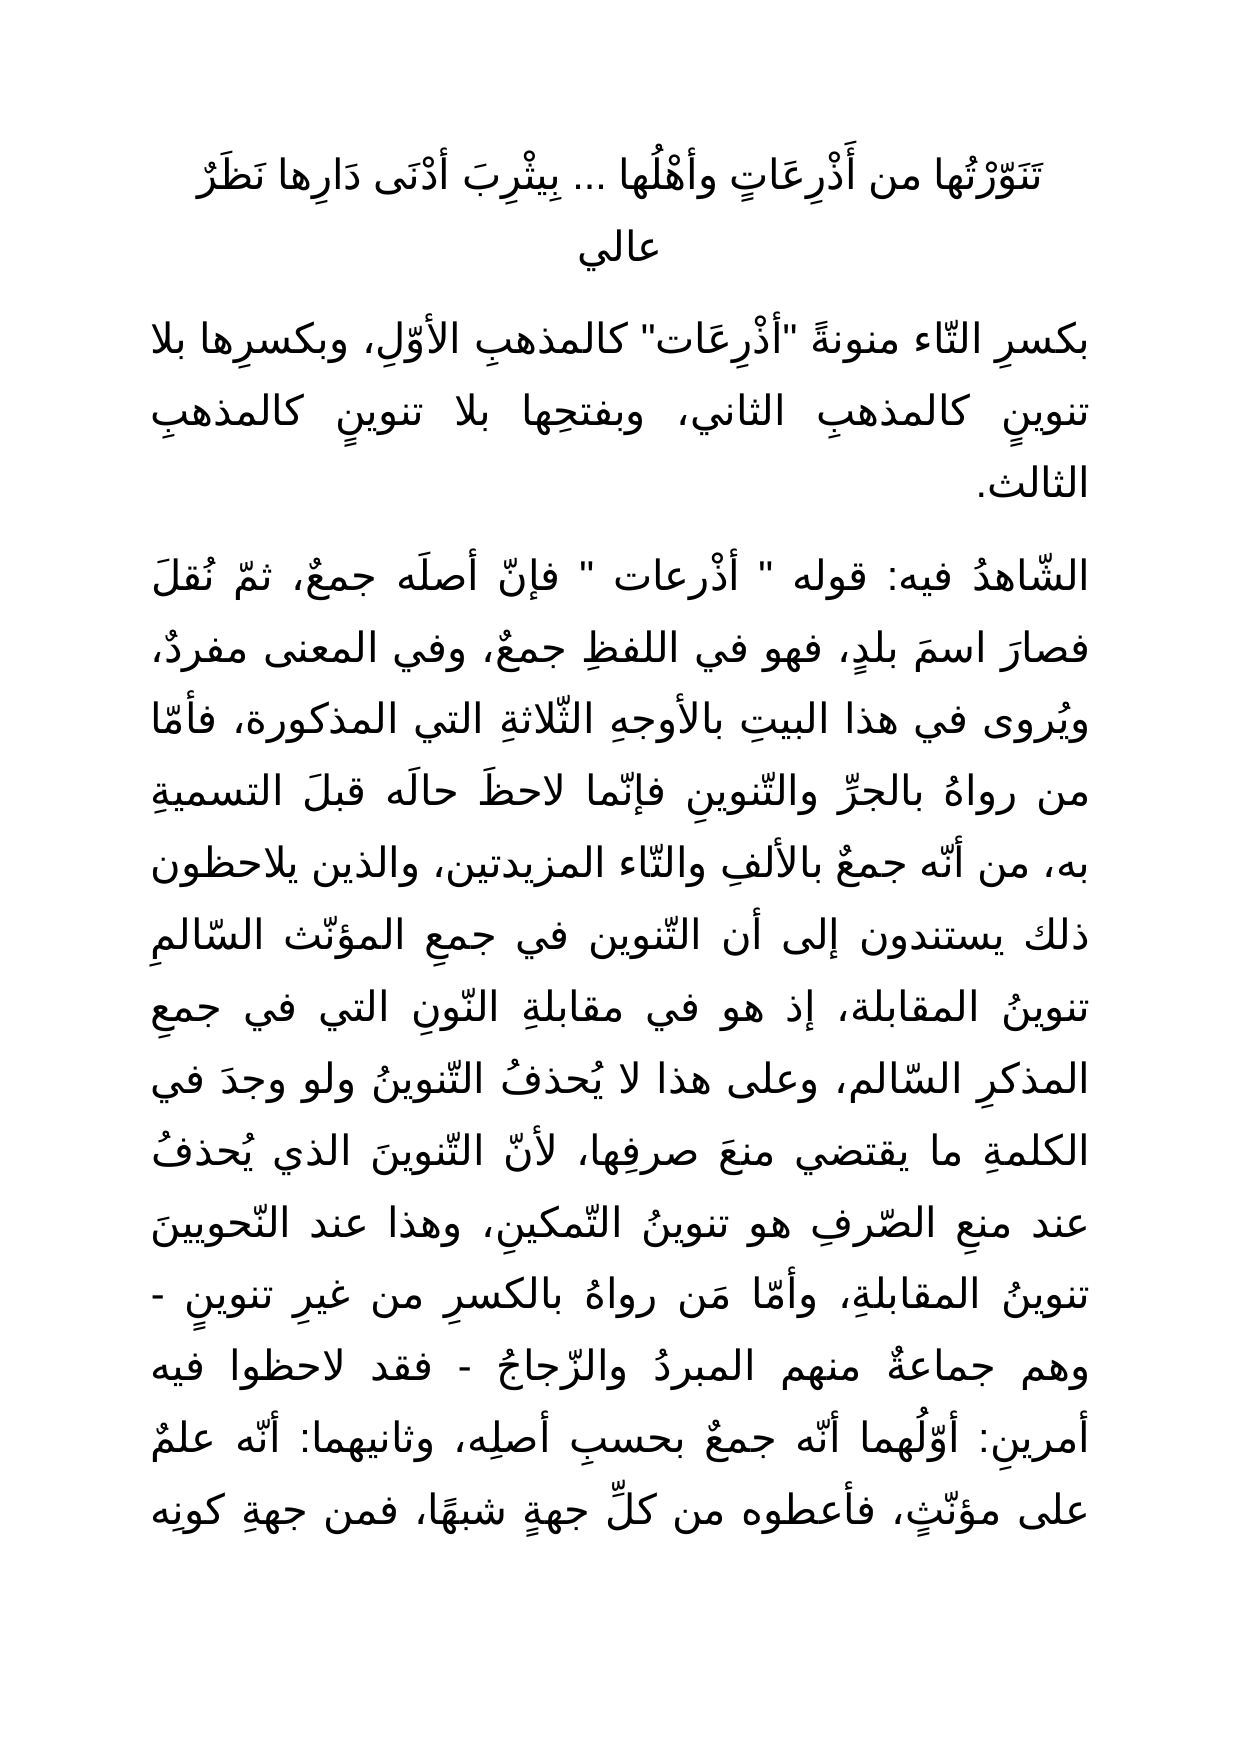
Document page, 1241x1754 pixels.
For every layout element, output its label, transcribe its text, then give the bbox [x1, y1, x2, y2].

text بكسرِ التّاء منونةً "أذْرِعَات" كالمذهبِ الأوّلِ، وبكسرِها بلا تنوينٍ كالمذهبِ الثاني، وبفتحِها بلا تنوينٍ كالمذهبِ الثالث. [150, 314, 1090, 506]
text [150, 551, 1090, 1533]
text تَنَوّرْتُها من أَذْرِعَاتٍ وأهْلُها ... بِيثْرِبَ أدْنَى دَارِها نَظَرٌ عالي [150, 150, 1090, 270]
